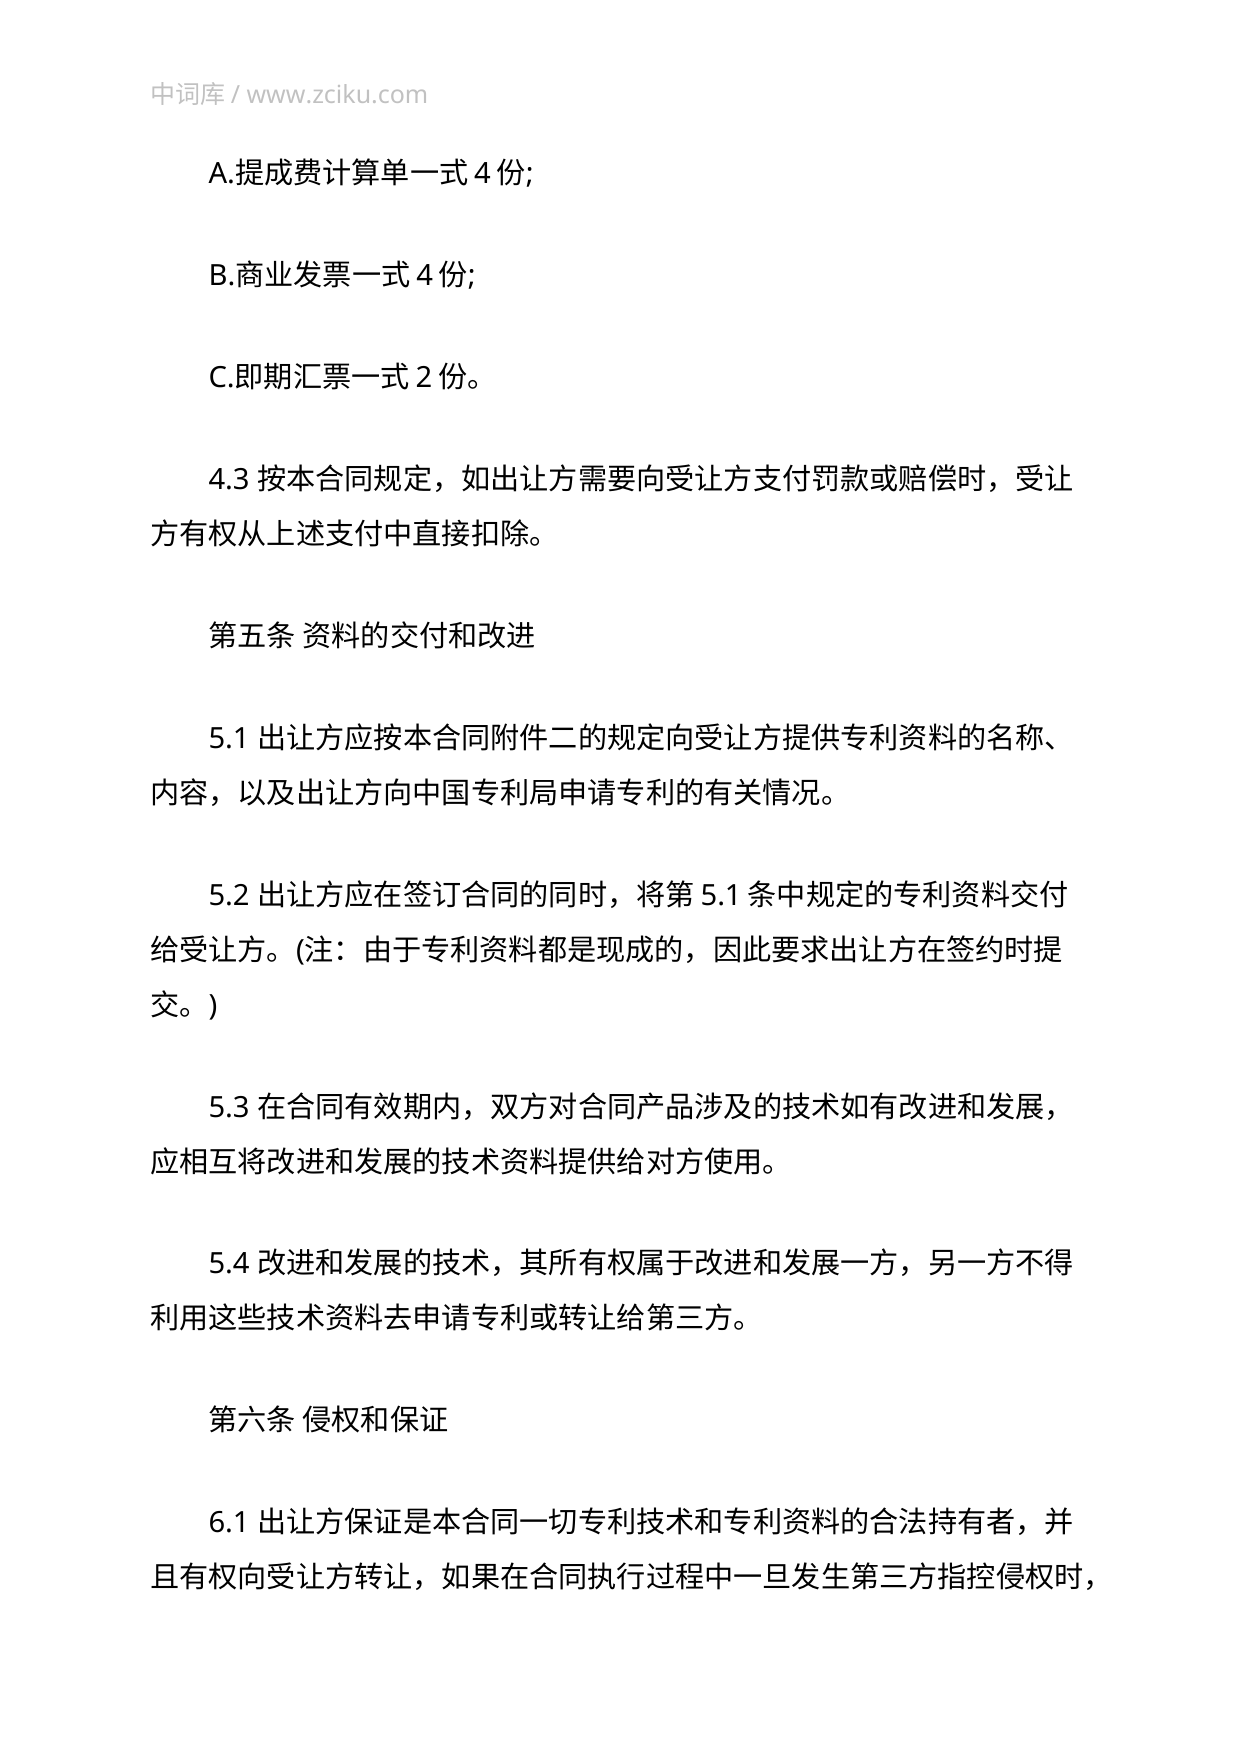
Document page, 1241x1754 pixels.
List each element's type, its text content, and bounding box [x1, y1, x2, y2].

text 4.3 按本合同规定，如出让方需要向受让方支付罚款或赔偿时，受让方有权从上述支付中直接扣除。 [150, 456, 1090, 553]
text 5.3 在合同有效期内，双方对合同产品涉及的技术如有改进和发展，应相互将改进和发展的技术资料提供给对方使用。 [150, 1083, 1090, 1181]
text A.提成费计算单一式4份; [150, 150, 1090, 192]
text 第五条 资料的交付和改进 [150, 613, 1090, 655]
text 第六条 侵权和保证 [150, 1397, 1090, 1439]
text 5.2 出让方应在签订合同的同时，将第5.1条中规定的专利资料交付给受让方。(注：由于专利资料都是现成的，因此要求出让方在签约时提交。) [150, 871, 1090, 1024]
text C.即期汇票一式2份。 [150, 354, 1090, 396]
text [150, 1498, 1090, 1596]
text 5.4 改进和发展的技术，其所有权属于改进和发展一方，另一方不得利用这些技术资料去申请专利或转让给第三方。 [150, 1240, 1090, 1337]
text B.商业发票一式4份; [150, 252, 1090, 294]
text 5.1 出让方应按本合同附件二的规定向受让方提供专利资料的名称、内容，以及出让方向中国专利局申请专利的有关情况。 [150, 714, 1090, 812]
